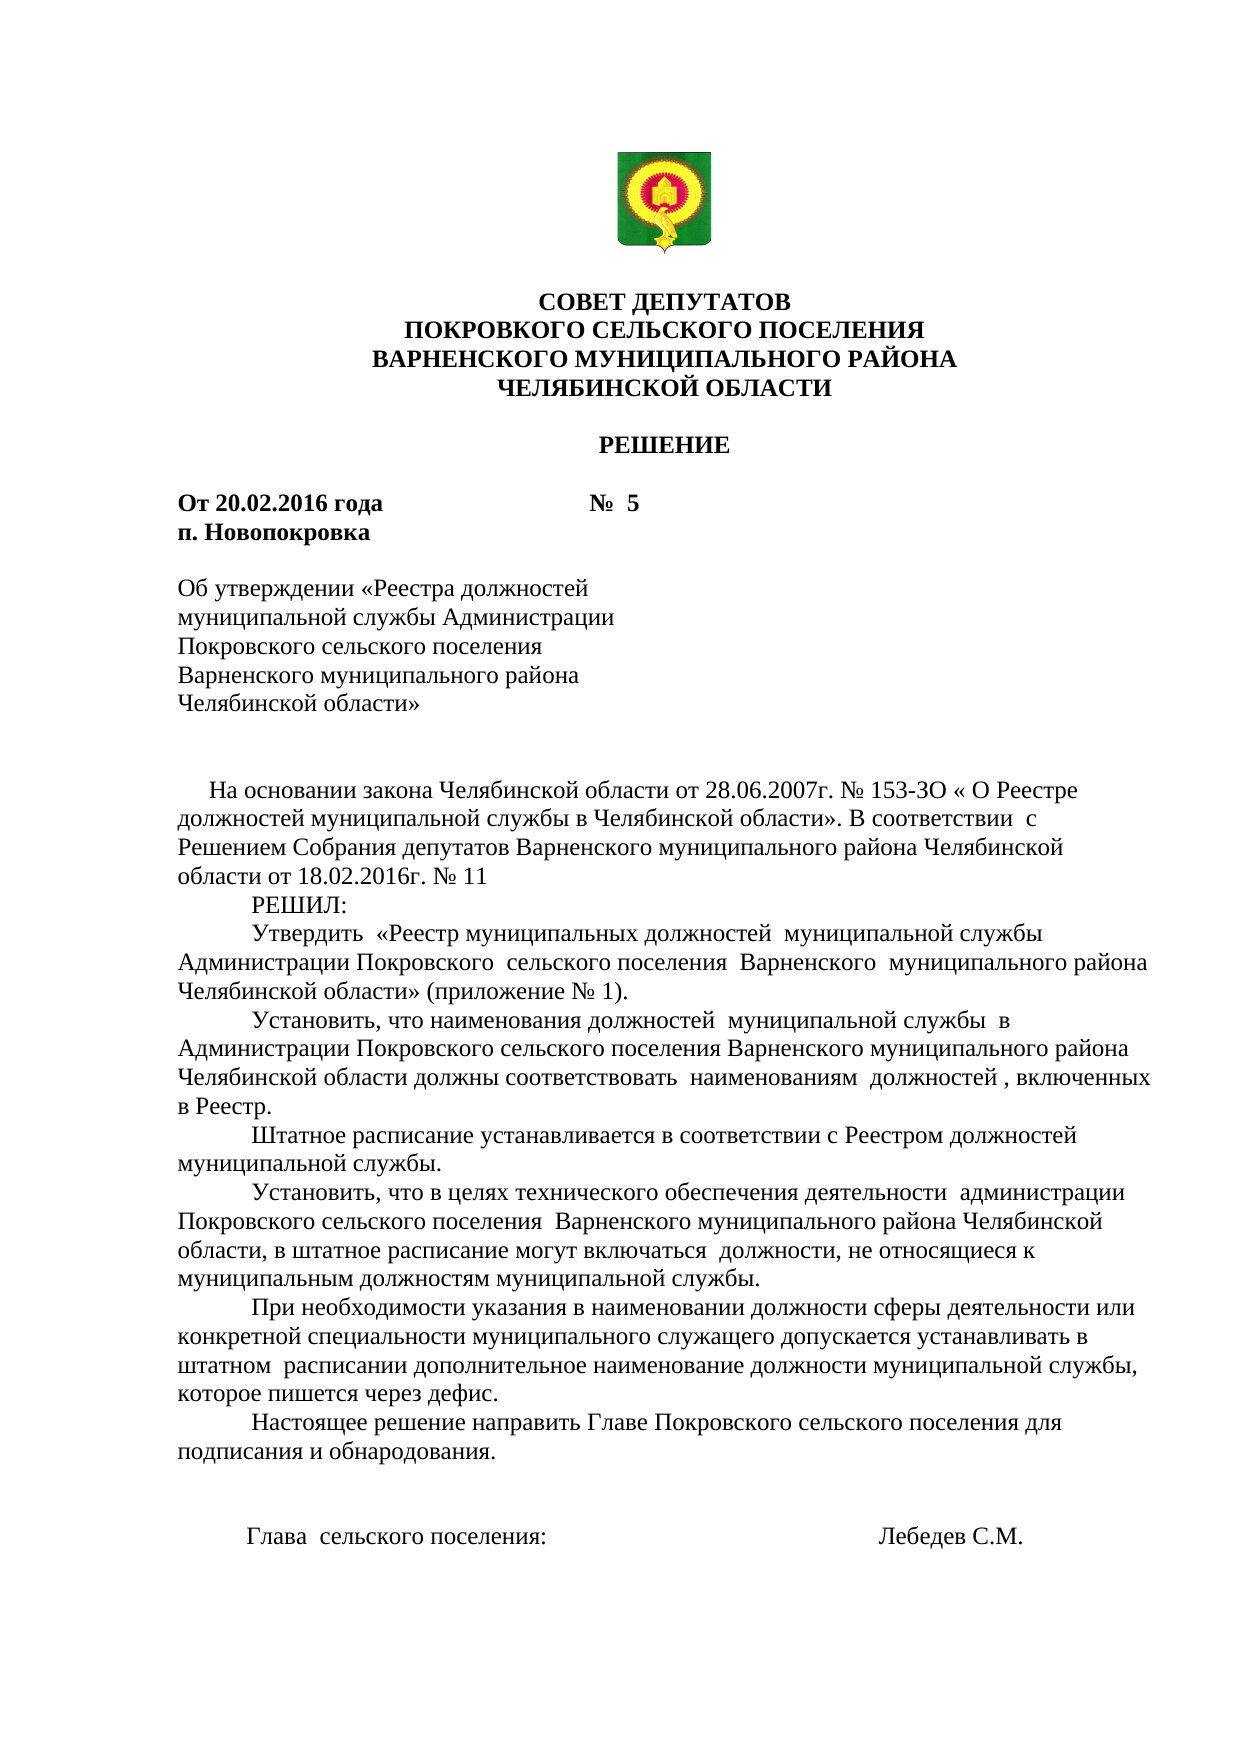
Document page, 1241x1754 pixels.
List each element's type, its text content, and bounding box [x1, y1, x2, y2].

text Об утверждении «Реестра должностей [177, 573, 1152, 602]
text ЧЕЛЯБИНСКОЙ ОБЛАСТИ [177, 373, 1152, 402]
picture [617, 151, 712, 254]
text Челябинской области» [177, 688, 1152, 717]
text СОВЕТ ДЕПУТАТОВ [177, 287, 1152, 316]
text РЕШЕНИЕ [177, 431, 1152, 459]
text ПОКРОВКОГО СЕЛЬСКОГО ПОСЕЛЕНИЯ [177, 316, 1152, 344]
text Настоящее решение направить Главе Покровского сельского поселения для подписания и обнародования. [177, 1407, 1152, 1465]
text Штатное расписание устанавливается в соответствии с Реестром должностей муниципальной службы. [177, 1120, 1152, 1177]
text От 20.02.2016 года № 5 [177, 488, 1152, 517]
text ВАРНЕНСКОГО МУНИЦИПАЛЬНОГО РАЙОНА [177, 344, 1152, 373]
text муниципальной службы Администрации [177, 602, 1152, 631]
text РЕШИЛ: [177, 890, 1152, 918]
text Покровского сельского поселения [177, 631, 1152, 660]
text На основании закона Челябинской области от 28.06.2007г. № 153-ЗО « О Реестре должностей муниципальной службы в Челябинской области». В соответствии с Решением Собрания депутатов Варненского муниципального района Челябинской области от 18.02.2016г. № 11 [177, 775, 1152, 890]
text Установить, что наименования должностей муниципальной службы в Администрации Покровского сельского поселения Варненского муниципального района Челябинской области должны соответствовать наименованиям должностей , включенных в Реестр. [177, 1005, 1152, 1120]
text Варненского муниципального района [177, 660, 1152, 688]
text Глава сельского поселения: Лебедев С.М. [177, 1521, 1152, 1549]
text Утвердить «Реестр муниципальных должностей муниципальной службы Администрации Покровского сельского поселения Варненского муниципального района Челябинской области» (приложение № 1). [177, 918, 1152, 1005]
text п. Новопокровка [177, 517, 1152, 546]
text При необходимости указания в наименовании должности сферы деятельности или конкретной специальности муниципального служащего допускается устанавливать в штатном расписании дополнительное наименование должности муниципальной службы, которое пишется через дефис. [177, 1292, 1152, 1407]
text Установить, что в целях технического обеспечения деятельности администрации Покровского сельского поселения Варненского муниципального района Челябинской области, в штатное расписание могут включаться должности, не относящиеся к муниципальным должностям муниципальной службы. [177, 1177, 1152, 1292]
